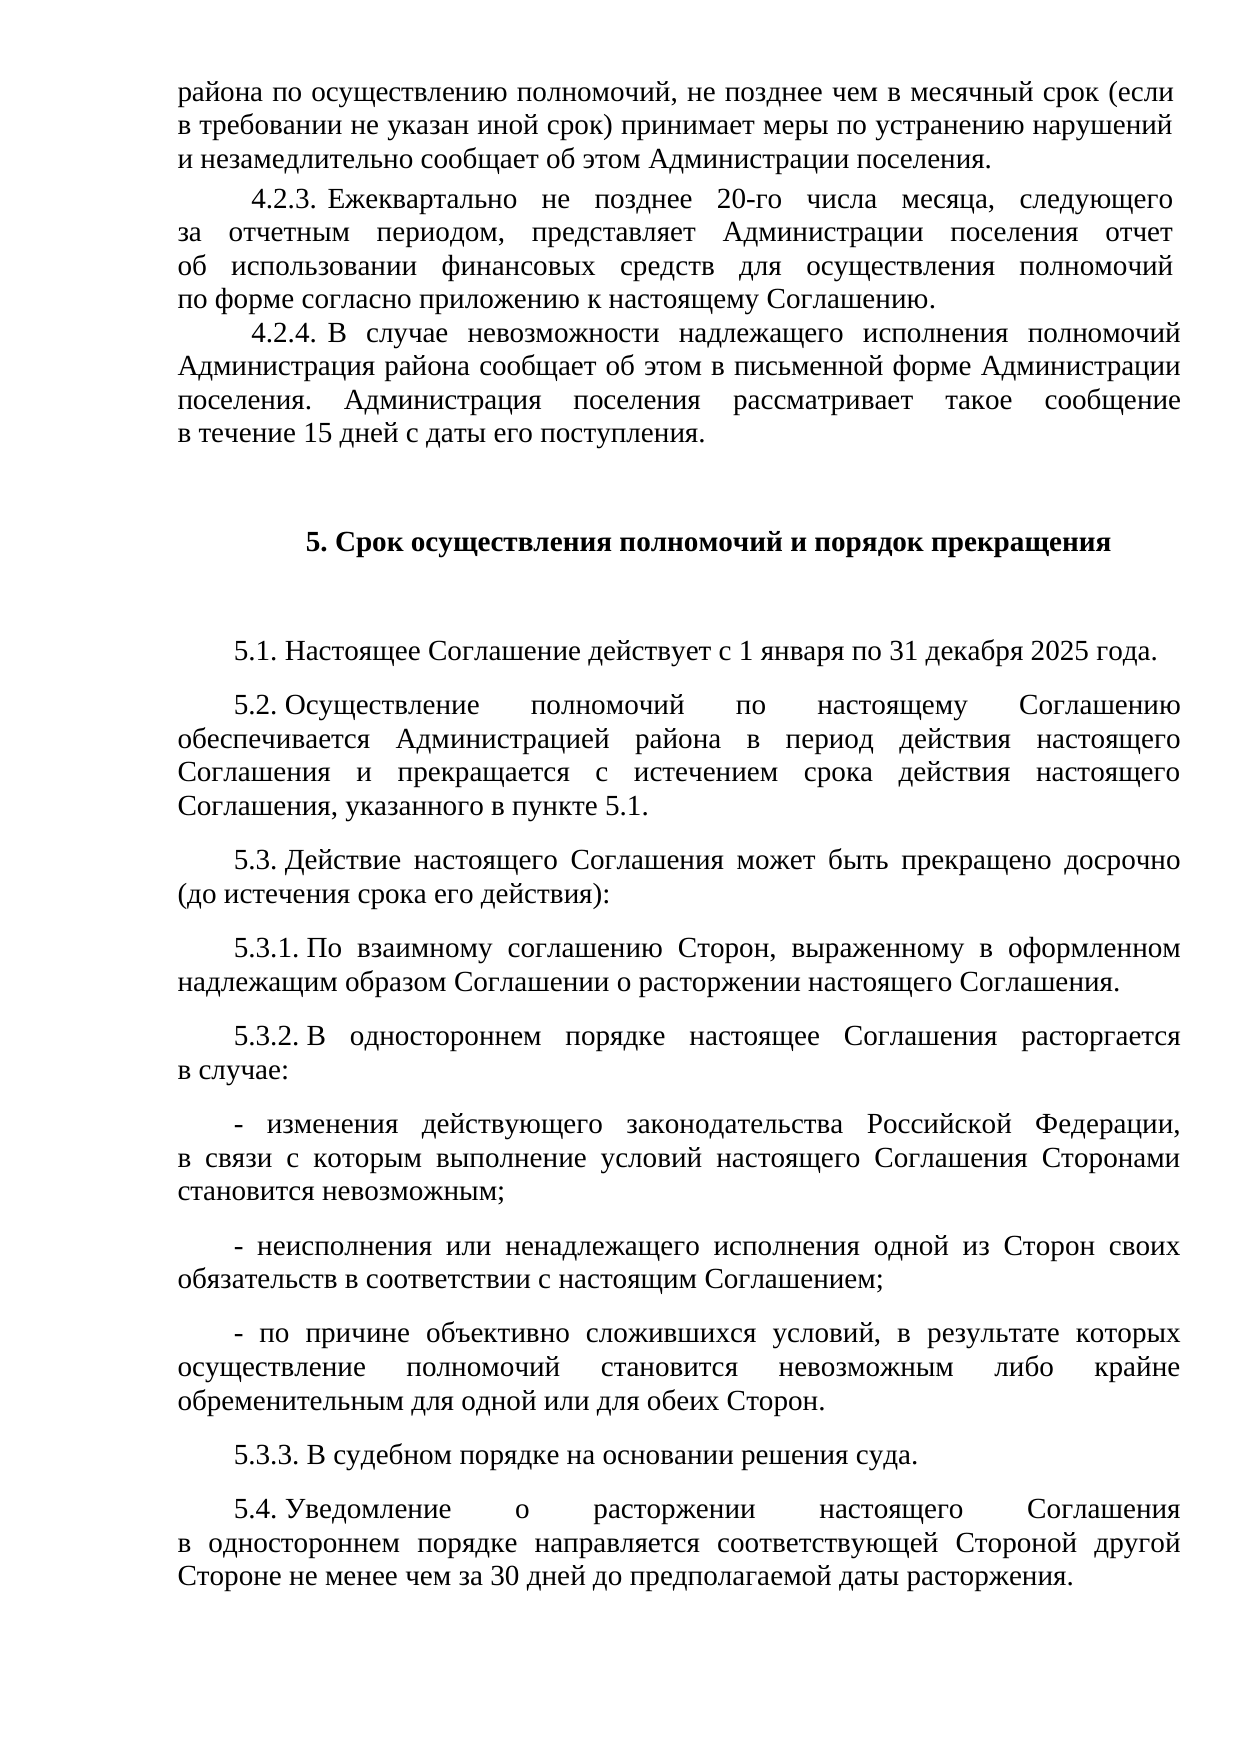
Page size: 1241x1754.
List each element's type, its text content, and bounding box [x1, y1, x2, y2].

text 5.4. Уведомление о расторжении настоящего Соглашения в одностороннем порядке направляется соответствующей Стороной другой Стороне не менее чем за 30 дней до предполагаемой даты расторжения. [177, 1491, 1181, 1592]
text 5.3.3. В судебном порядке на основании решения суда. [177, 1437, 1181, 1471]
text - изменения действующего законодательства Российской Федерации, в связи с которым выполнение условий настоящего Соглашения Сторонами становится невозможным; [177, 1106, 1181, 1207]
list В случае невозможности надлежащего исполнения полномочий Администрация района сообщает об этом в письменной форме Администрации поселения. Администрация поселения рассматривает такое сообщение в течение 15 дней с даты его поступления. [177, 315, 1181, 449]
text 5.3. Действие настоящего Соглашения может быть прекращено досрочно (до истечения срока его действия): [177, 842, 1181, 909]
text 5.3.1. По взаимному соглашению Сторон, выраженному в оформленном надлежащим образом Соглашении о расторжении настоящего Соглашения. [177, 930, 1181, 997]
text - по причине объективно сложившихся условий, в результате которых осуществление полномочий становится невозможным либо крайне обременительным для одной или для обеих Сторон. [177, 1316, 1181, 1416]
text 5.2. Осуществление полномочий по настоящему Соглашению обеспечивается Администрацией района в период действия настоящего Соглашения и прекращается с истечением срока действия настоящего Соглашения, указанного в пункте 5.1. [177, 687, 1181, 822]
text 5.1. Настоящее Соглашение действует с 1 января по 31 декабря 2025 года. [177, 633, 1181, 667]
list Ежеквартально не позднее 20-го числа месяца, следующего за отчетным периодом, представляет Администрации поселения отчет об использовании финансовых средств для осуществления полномочий по форме согласно приложению к настоящему Соглашению. [177, 181, 1174, 315]
text 5.3.2. В одностороннем порядке настоящее Соглашения расторгается в случае: [177, 1018, 1181, 1085]
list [177, 74, 1174, 174]
text 5. Срок осуществления полномочий и порядок прекращения [177, 524, 1181, 558]
text - неисполнения или ненадлежащего исполнения одной из Сторон своих обязательств в соответствии с настоящим Соглашением; [177, 1228, 1181, 1295]
